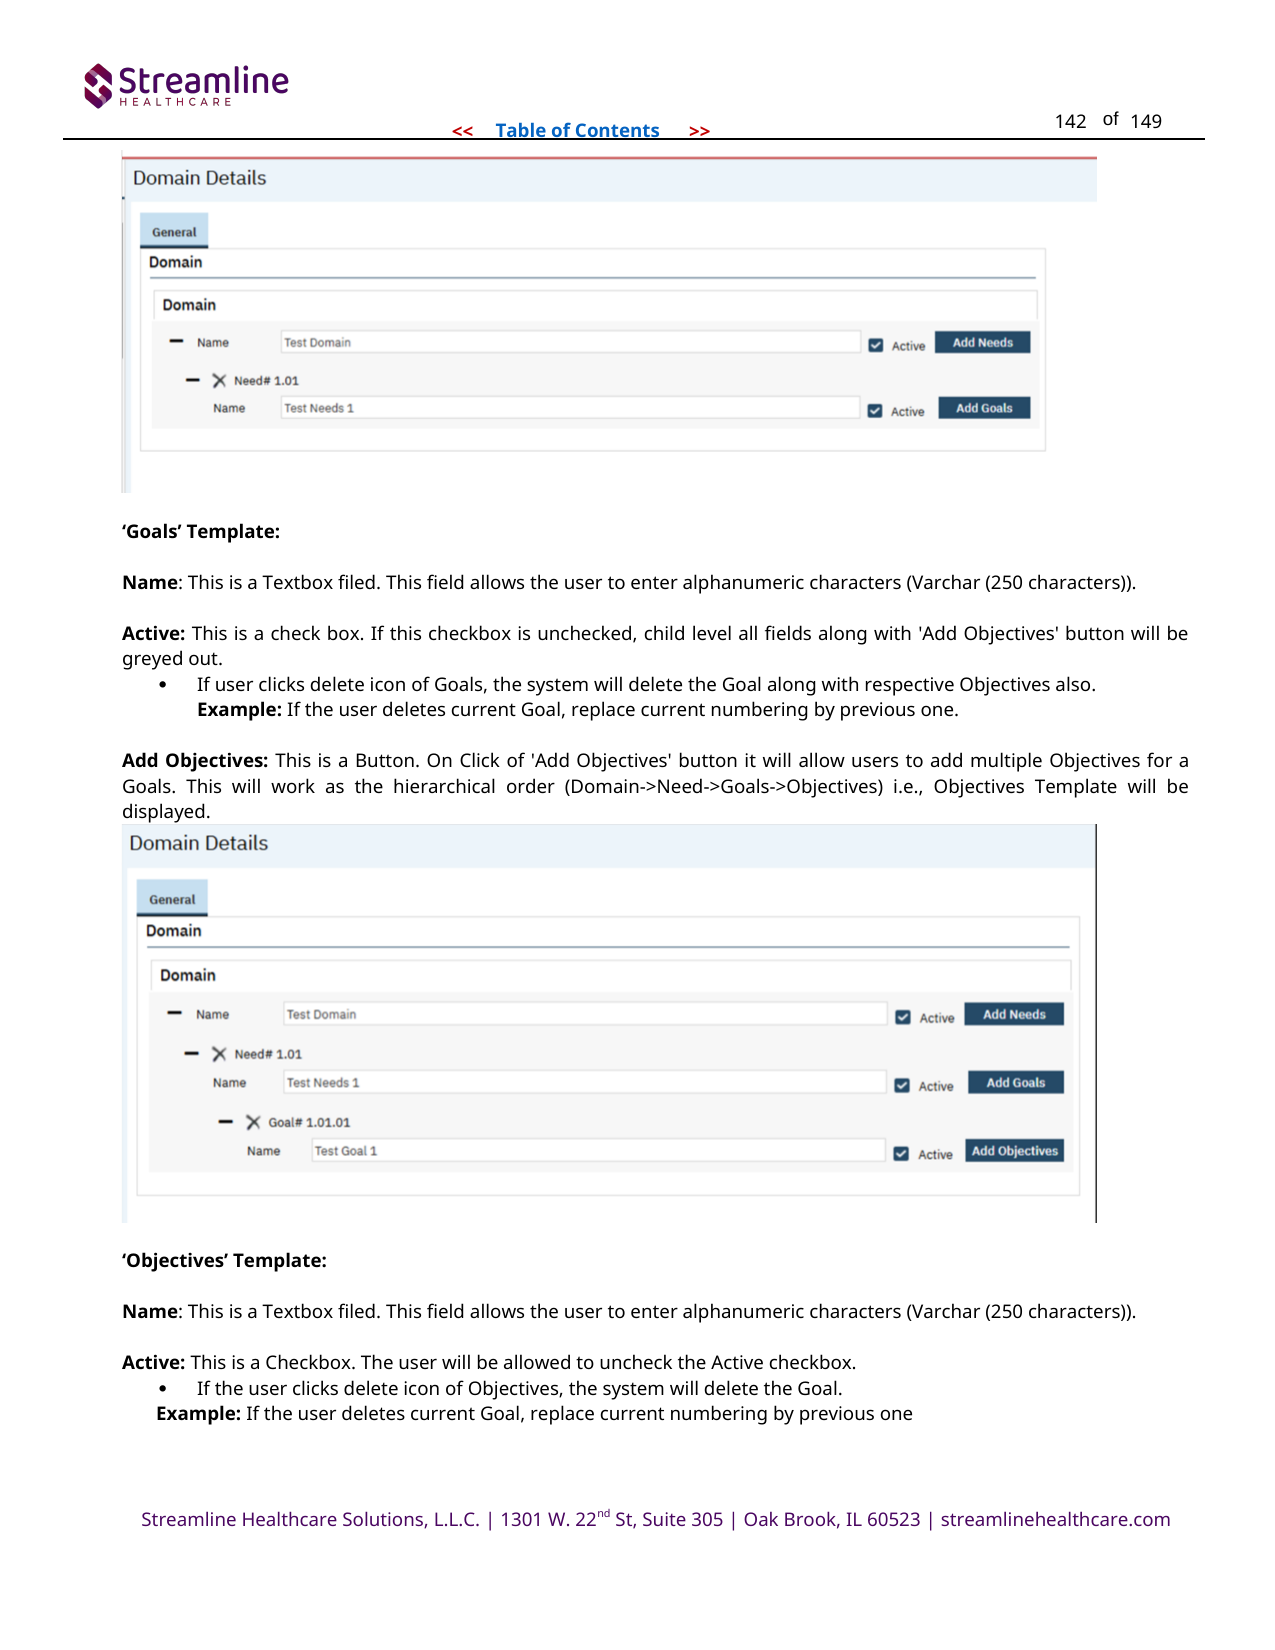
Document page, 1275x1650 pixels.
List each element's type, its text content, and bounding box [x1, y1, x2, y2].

text Add Objectives: This is a Button. On Click of 'Add Objectives' button it will allow users to add multiple Objectives for a Goals. This will work as the hierarchical order (Domain->Need->Goals->Objectives) i.e., Objectives Template will be displayed. [122, 722, 1191, 824]
text Name: This is a Textbox filed. This field allows the user to enter alphanumeric characters (Varchar (250 characters)). [122, 1273, 1191, 1324]
picture [71, 41, 302, 131]
list If user clicks delete icon of Goals, the system will delete the Goal along with respective Objectives also. [159, 671, 1191, 697]
text ‘Objectives’ Template: [122, 1247, 1191, 1273]
picture [121, 824, 1097, 1223]
text Active: This is a Checkbox. The user will be allowed to uncheck the Active checkbox. [122, 1324, 1191, 1375]
text Example: If the user deletes current Goal, replace current numbering by previous one. [197, 697, 1191, 722]
text Example: If the user deletes current Goal, replace current numbering by previous one [122, 1400, 1191, 1426]
text Active: This is a check box. If this checkbox is unchecked, child level all fields along with 'Add Objectives' button will be greyed out. [122, 594, 1191, 671]
picture [121, 150, 1097, 493]
text Name: This is a Textbox filed. This field allows the user to enter alphanumeric characters (Varchar (250 characters)). [122, 543, 1191, 594]
list If the user clicks delete icon of Objectives, the system will delete the Goal. [159, 1375, 1191, 1400]
text ‘Goals’ Template: [122, 518, 1191, 543]
